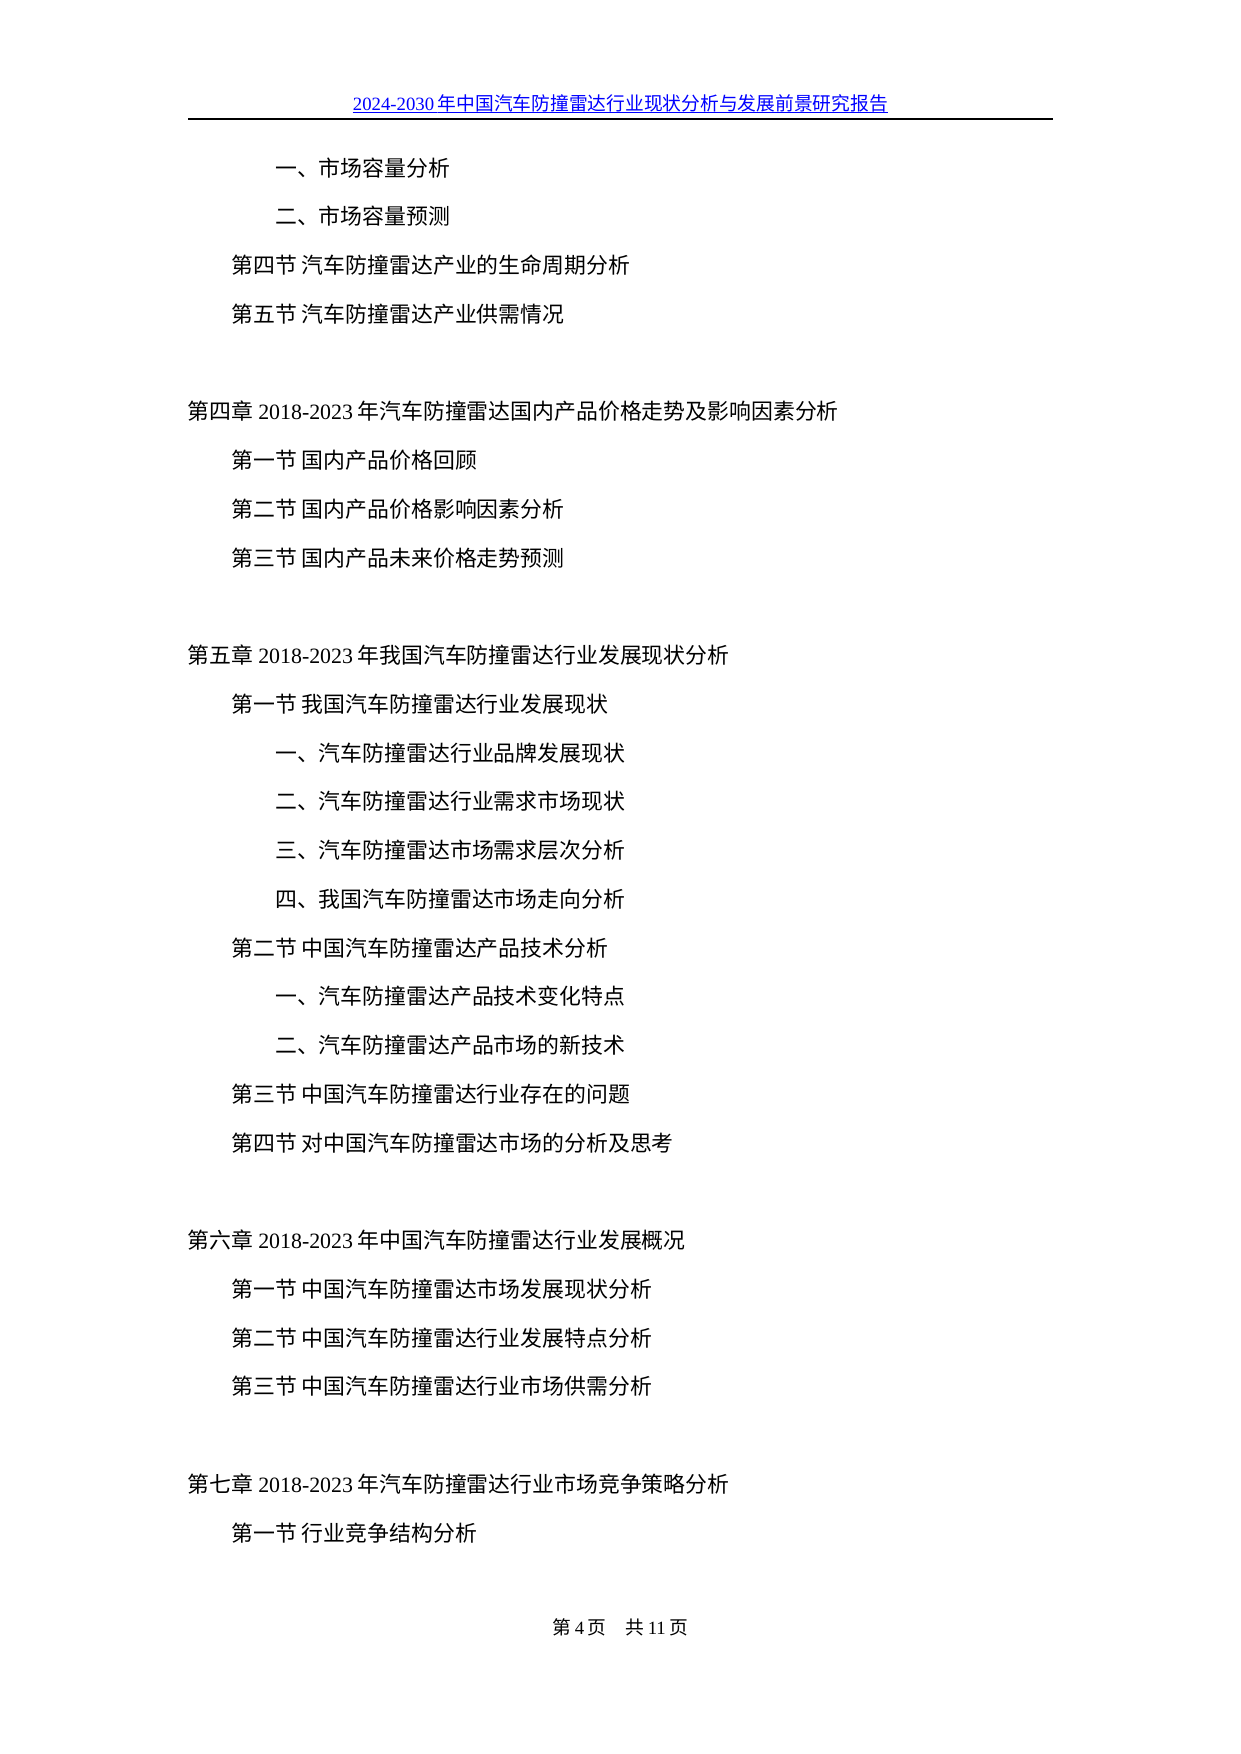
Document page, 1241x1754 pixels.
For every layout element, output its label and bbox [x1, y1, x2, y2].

text [187, 150, 1053, 1548]
